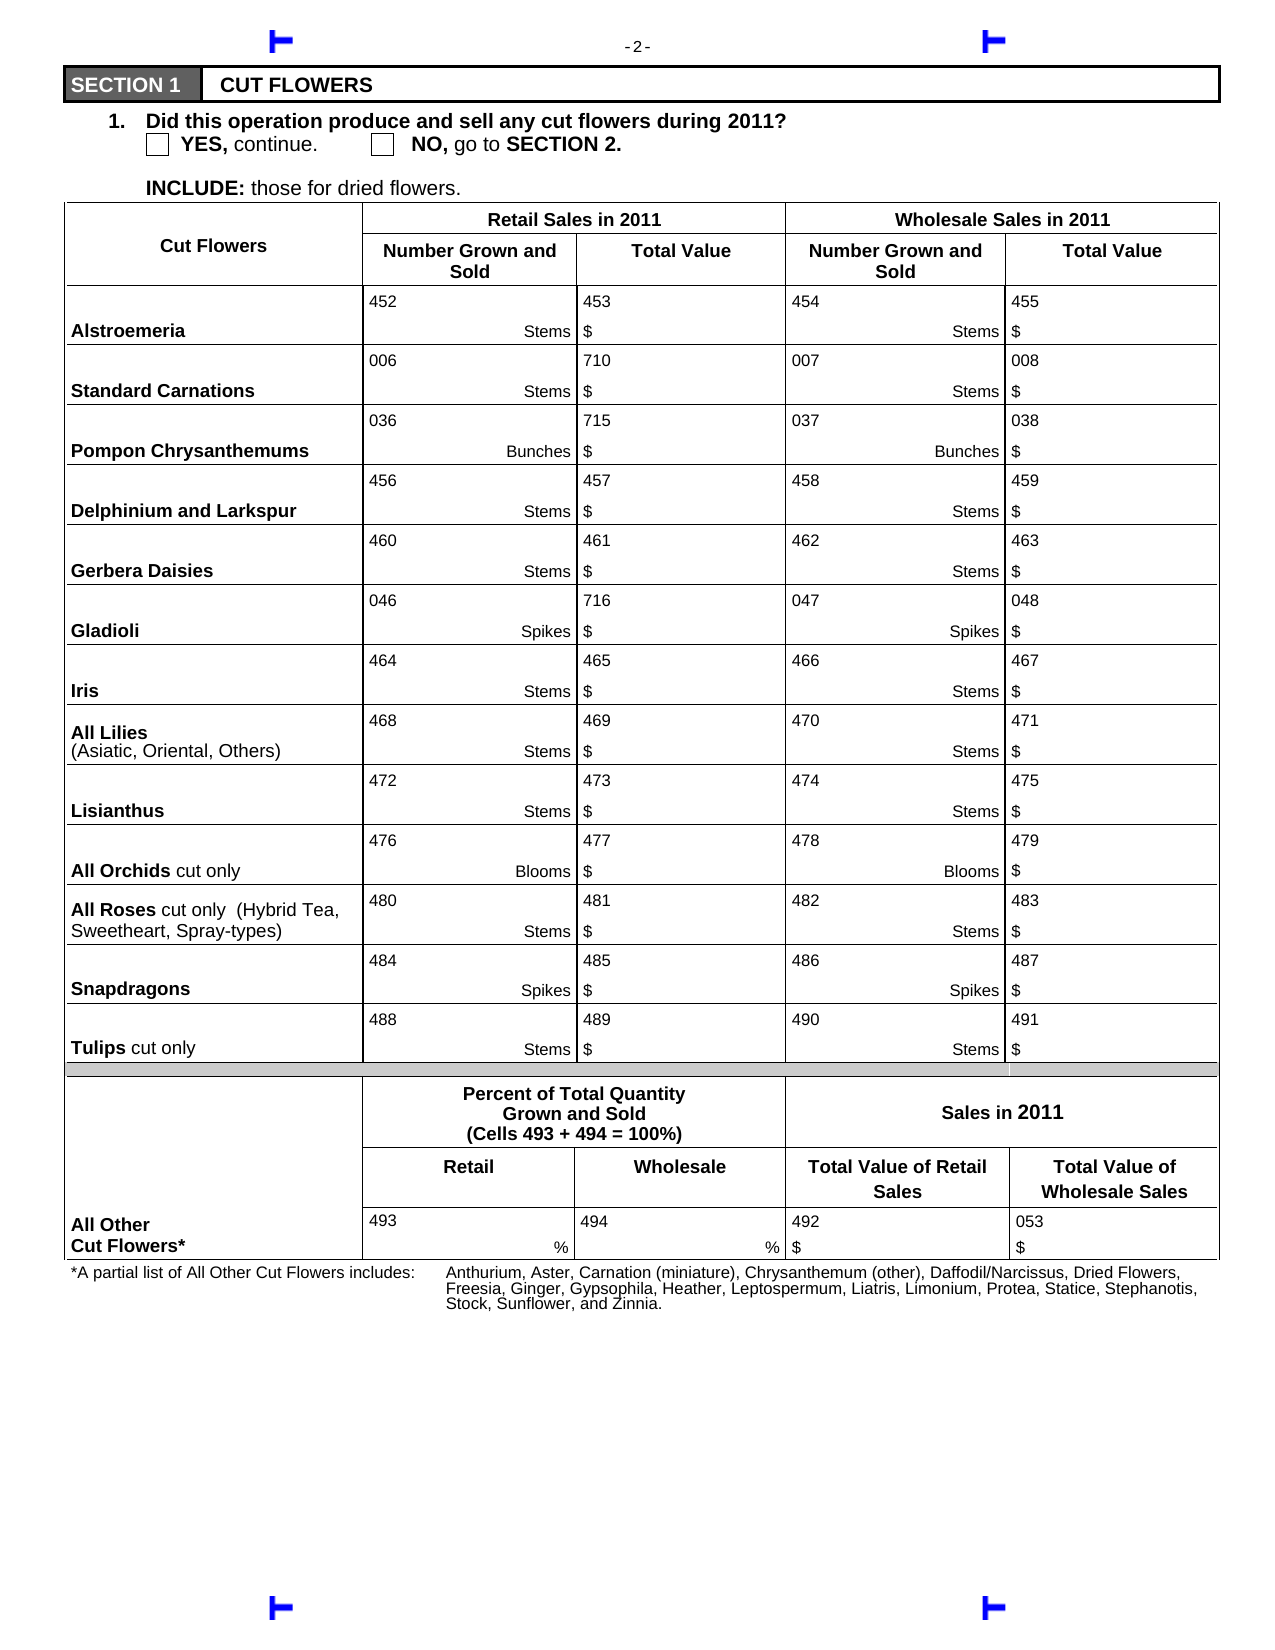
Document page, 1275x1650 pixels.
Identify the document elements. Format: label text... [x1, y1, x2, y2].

table_cell $ [1006, 914, 1219, 944]
table_cell Percent of Total Quantity Grown and Sold (Cells 493 + 494 = 100%) [363, 1077, 785, 1147]
table_cell Retail [363, 1148, 574, 1207]
table_cell 484 [364, 945, 576, 973]
table_cell 008 [1006, 344, 1219, 374]
table_cell [1010, 1062, 1219, 1076]
table_cell $ [578, 794, 785, 824]
table_cell 047 [786, 585, 1004, 614]
table_cell $ [1006, 434, 1219, 464]
table_cell Did this operation produce and sell any cut flowers during 2011? YES, continue. NO, go to SECTION 2. [65, 103, 1219, 170]
table_cell 472 [364, 765, 576, 794]
table_cell Stems [364, 1033, 576, 1062]
table_cell Bunches [786, 434, 1004, 464]
table_cell 036 [364, 405, 576, 434]
table_cell 454 [786, 286, 1004, 315]
picture [269, 1596, 293, 1620]
table_cell 458 [786, 465, 1004, 494]
table_cell Blooms [786, 854, 1004, 884]
table_cell Spikes [364, 973, 576, 1003]
table_cell Spikes [786, 973, 1004, 1003]
table_cell Number Grown and Sold [786, 234, 1005, 285]
table_cell All Other Cut Flowers* [65, 1076, 362, 1259]
table_cell 487 [1006, 944, 1219, 973]
table_cell 493 [363, 1208, 574, 1234]
table_cell *A partial list of All Other Cut Flowers includes: Anthurium, Aster, Carnation (miniature), Chrysanthemum (other), Daffodil/Narcissus, Dried Flowers, Freesia, Ginger, Gypsophila, Heather, Leptospermum, Liatris, Limonium, Protea, Statice, Stephanotis, Stock, Sunflower, and Zinnia. [65, 1259, 1219, 1316]
table_cell Total Value [577, 234, 785, 285]
table_cell $ [1006, 494, 1219, 524]
table_cell Total Value of Wholesale Sales [1010, 1147, 1219, 1207]
table_cell Cut Flowers [65, 202, 362, 285]
table_cell Sales in 2011 [786, 1076, 1219, 1147]
table_cell Alstroemeria [65, 285, 362, 344]
table_cell Stems [364, 554, 576, 584]
table_cell Snapdragons [65, 944, 362, 1003]
table_cell $ [1006, 554, 1219, 584]
table_cell Stems [364, 494, 576, 524]
table_cell 053 [1010, 1207, 1219, 1234]
table_cell Iris [65, 644, 362, 704]
table_cell $ [578, 734, 785, 764]
table_cell 485 [578, 945, 785, 973]
table_cell $ [578, 854, 785, 884]
table_cell [504, 1063, 786, 1076]
table_cell Stems [786, 674, 1004, 704]
table_cell 459 [1006, 464, 1219, 494]
table_cell [363, 1063, 504, 1076]
table_cell $ [1006, 1033, 1219, 1062]
table_cell Stems [786, 374, 1004, 404]
table_cell 490 [786, 1004, 1004, 1033]
table_cell $ [578, 494, 785, 524]
table_cell 477 [578, 825, 785, 854]
table_cell 046 [364, 585, 576, 614]
table_cell Retail Sales in 2011 [363, 203, 785, 233]
table_cell Stems [786, 494, 1004, 524]
table_cell 476 [364, 825, 576, 854]
table_cell $ [578, 374, 785, 404]
table_header SECTION 1 [66, 68, 200, 100]
table_cell 038 [1006, 404, 1219, 434]
picture [269, 30, 293, 53]
table_cell $ [1006, 315, 1219, 344]
table_cell Stems [786, 1033, 1004, 1062]
table_cell % [575, 1234, 785, 1259]
table_cell 037 [786, 405, 1004, 434]
table_cell 489 [578, 1004, 785, 1033]
picture [982, 30, 1006, 53]
table_cell [65, 1062, 363, 1076]
table_cell Stems [364, 315, 576, 344]
table_cell Spikes [364, 614, 576, 644]
table_cell 479 [1006, 824, 1219, 854]
picture [982, 1596, 1006, 1620]
table_cell Stems [786, 315, 1004, 344]
table_cell Bunches [364, 434, 576, 464]
table_cell 483 [1006, 884, 1219, 914]
table_cell 482 [786, 885, 1004, 914]
table_cell Stems [364, 734, 576, 764]
table_cell $ [1006, 854, 1219, 884]
table_cell $ [1006, 674, 1219, 704]
table_cell 452 [364, 286, 576, 315]
table_cell 470 [786, 705, 1004, 734]
table_cell Stems [786, 914, 1004, 944]
table_cell Stems [364, 914, 576, 944]
table_cell $ [578, 914, 785, 944]
table_cell $ [1006, 734, 1219, 764]
table_cell 494 [575, 1208, 785, 1234]
table_cell Gladioli [65, 584, 362, 644]
table_cell 492 [786, 1208, 1009, 1234]
table_header CUT FLOWERS [203, 68, 1218, 100]
table_cell % [363, 1234, 574, 1259]
table_cell Wholesale [575, 1148, 785, 1207]
table_cell $ [1006, 794, 1219, 824]
table_cell Stems [786, 734, 1004, 764]
table_cell $ [578, 434, 785, 464]
table_cell 478 [786, 825, 1004, 854]
table_cell [786, 1063, 1009, 1076]
table_cell 463 [1006, 524, 1219, 554]
table_cell INCLUDE: those for dried flowers. [65, 170, 1219, 202]
table_cell $ [578, 674, 785, 704]
table_cell 006 [364, 345, 576, 374]
table_cell 468 [364, 705, 576, 734]
table_cell 715 [578, 405, 785, 434]
table_cell $ [1006, 973, 1219, 1003]
table_cell 457 [578, 465, 785, 494]
table_cell Gerbera Daisies [65, 524, 362, 584]
table_cell 461 [578, 525, 785, 554]
table_cell Blooms [364, 854, 576, 884]
table_cell $ [578, 315, 785, 344]
table_cell 488 [364, 1004, 576, 1033]
table_cell 473 [578, 765, 785, 794]
table_cell 464 [364, 645, 576, 674]
table_cell 716 [578, 585, 785, 614]
table_cell 007 [786, 345, 1004, 374]
table_cell 481 [578, 885, 785, 914]
table_cell Standard Carnations [65, 344, 362, 404]
table_cell 486 [786, 945, 1004, 973]
table_cell 471 [1006, 704, 1219, 734]
table_cell 469 [578, 705, 785, 734]
table_cell $ [578, 614, 785, 644]
table_cell Delphinium and Larkspur [65, 464, 362, 524]
table_cell 465 [578, 645, 785, 674]
table_cell $ [578, 1033, 785, 1062]
table_cell 480 [364, 885, 576, 914]
table_cell 474 [786, 765, 1004, 794]
table_cell 710 [578, 345, 785, 374]
table_cell All Lilies (Asiatic, Oriental, Others) [65, 704, 362, 764]
table_cell $ [578, 554, 785, 584]
table_cell Total Value of Retail Sales [786, 1148, 1009, 1207]
table_cell Stems [786, 794, 1004, 824]
table_cell 466 [786, 645, 1004, 674]
table_cell Stems [364, 374, 576, 404]
table_cell 467 [1006, 644, 1219, 674]
table_cell Stems [364, 794, 576, 824]
table_cell Tulips cut only [65, 1003, 362, 1062]
table_cell Spikes [786, 614, 1004, 644]
table_cell 460 [364, 525, 576, 554]
table_cell Lisianthus [65, 764, 362, 824]
table_cell $ [1006, 614, 1219, 644]
table_cell 456 [364, 465, 576, 494]
table_cell Stems [364, 674, 576, 704]
table_cell 455 [1006, 285, 1219, 315]
table_cell $ [1010, 1234, 1219, 1259]
table_cell Number Grown and Sold [363, 234, 576, 285]
table_cell All Roses cut only (Hybrid Tea, Sweetheart, Spray-types) [65, 884, 362, 944]
table_cell Pompon Chrysanthemums [65, 404, 362, 464]
table_cell 462 [786, 525, 1004, 554]
table_cell 048 [1006, 584, 1219, 614]
table_cell All Orchids cut only [65, 824, 362, 884]
table_cell Stems [786, 554, 1004, 584]
table_cell $ [1006, 374, 1219, 404]
table_cell Wholesale Sales in 2011 [786, 202, 1219, 233]
table_cell $ [578, 973, 785, 1003]
table_cell 491 [1006, 1003, 1219, 1033]
table_cell $ [786, 1234, 1009, 1259]
table_cell 475 [1006, 764, 1219, 794]
table_cell Total Value [1006, 233, 1219, 285]
table_cell 453 [578, 286, 785, 315]
